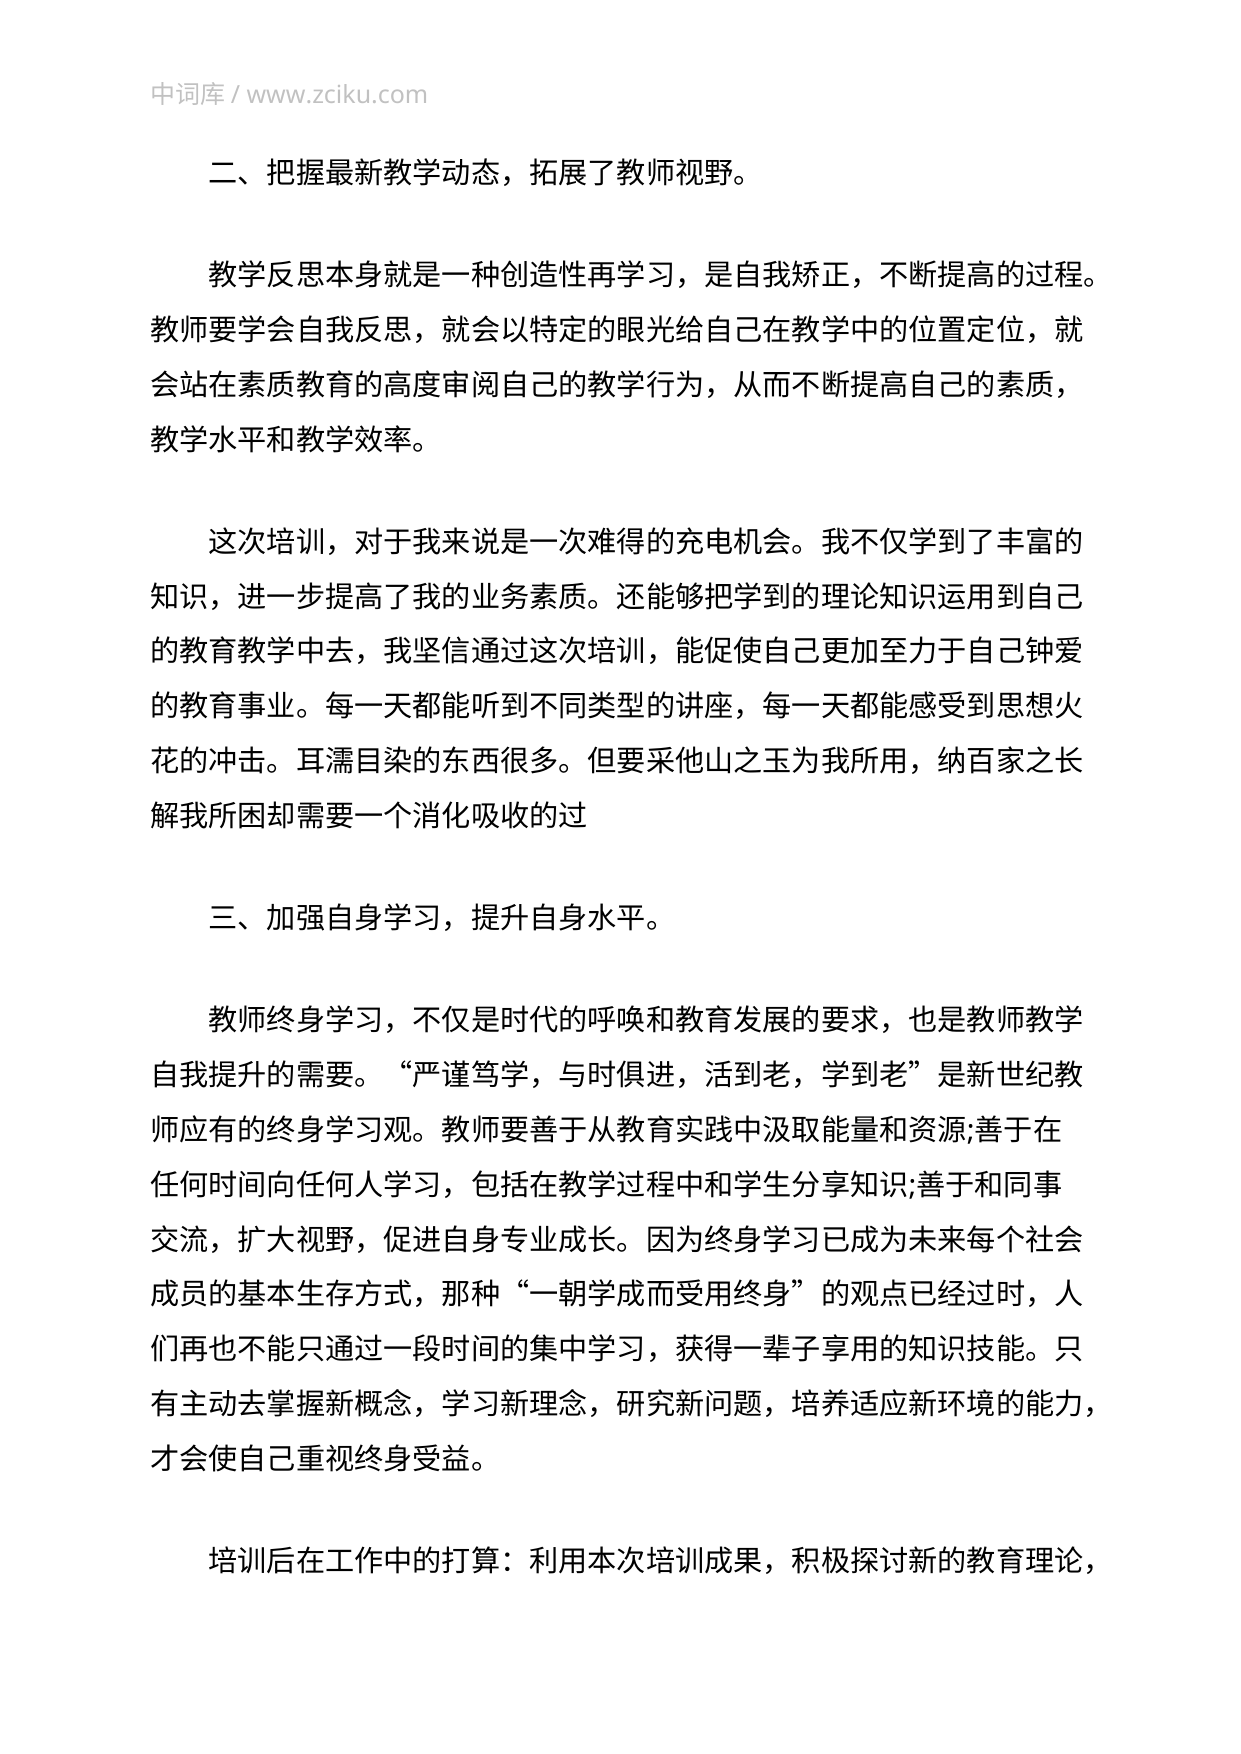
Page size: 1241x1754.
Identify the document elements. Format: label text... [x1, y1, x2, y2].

text 这次培训，对于我来说是一次难得的充电机会。我不仅学到了丰富的知识，进一步提高了我的业务素质。还能够把学到的理论知识运用到自己的教育教学中去，我坚信通过这次培训，能促使自己更加至力于自己钟爱的教育事业。每一天都能听到不同类型的讲座，每一天都能感受到思想火花的冲击。耳濡目染的东西很多。但要采他山之玉为我所用，纳百家之长解我所困却需要一个消化吸收的过 [150, 518, 1090, 835]
text 三、加强自身学习，提升自身水平。 [150, 894, 1090, 937]
text 教师终身学习，不仅是时代的呼唤和教育发展的要求，也是教师教学自我提升的需要。“严谨笃学，与时俱进，活到老，学到老”是新世纪教师应有的终身学习观。教师要善于从教育实践中汲取能量和资源;善于在任何时间向任何人学习，包括在教学过程中和学生分享知识;善于和同事交流，扩大视野，促进自身专业成长。因为终身学习已成为未来每个社会成员的基本生存方式，那种“一朝学成而受用终身”的观点已经过时，人们再也不能只通过一段时间的集中学习，获得一辈子享用的知识技能。只有主动去掌握新概念，学习新理念，研究新问题，培养适应新环境的能力，才会使自己重视终身受益。 [150, 996, 1090, 1478]
text 教学反思本身就是一种创造性再学习，是自我矫正，不断提高的过程。教师要学会自我反思，就会以特定的眼光给自己在教学中的位置定位，就会站在素质教育的高度审阅自己的教学行为，从而不断提高自己的素质，教学水平和教学效率。 [150, 252, 1090, 459]
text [150, 1537, 1090, 1580]
text 二、把握最新教学动态，拓展了教师视野。 [150, 150, 1090, 192]
